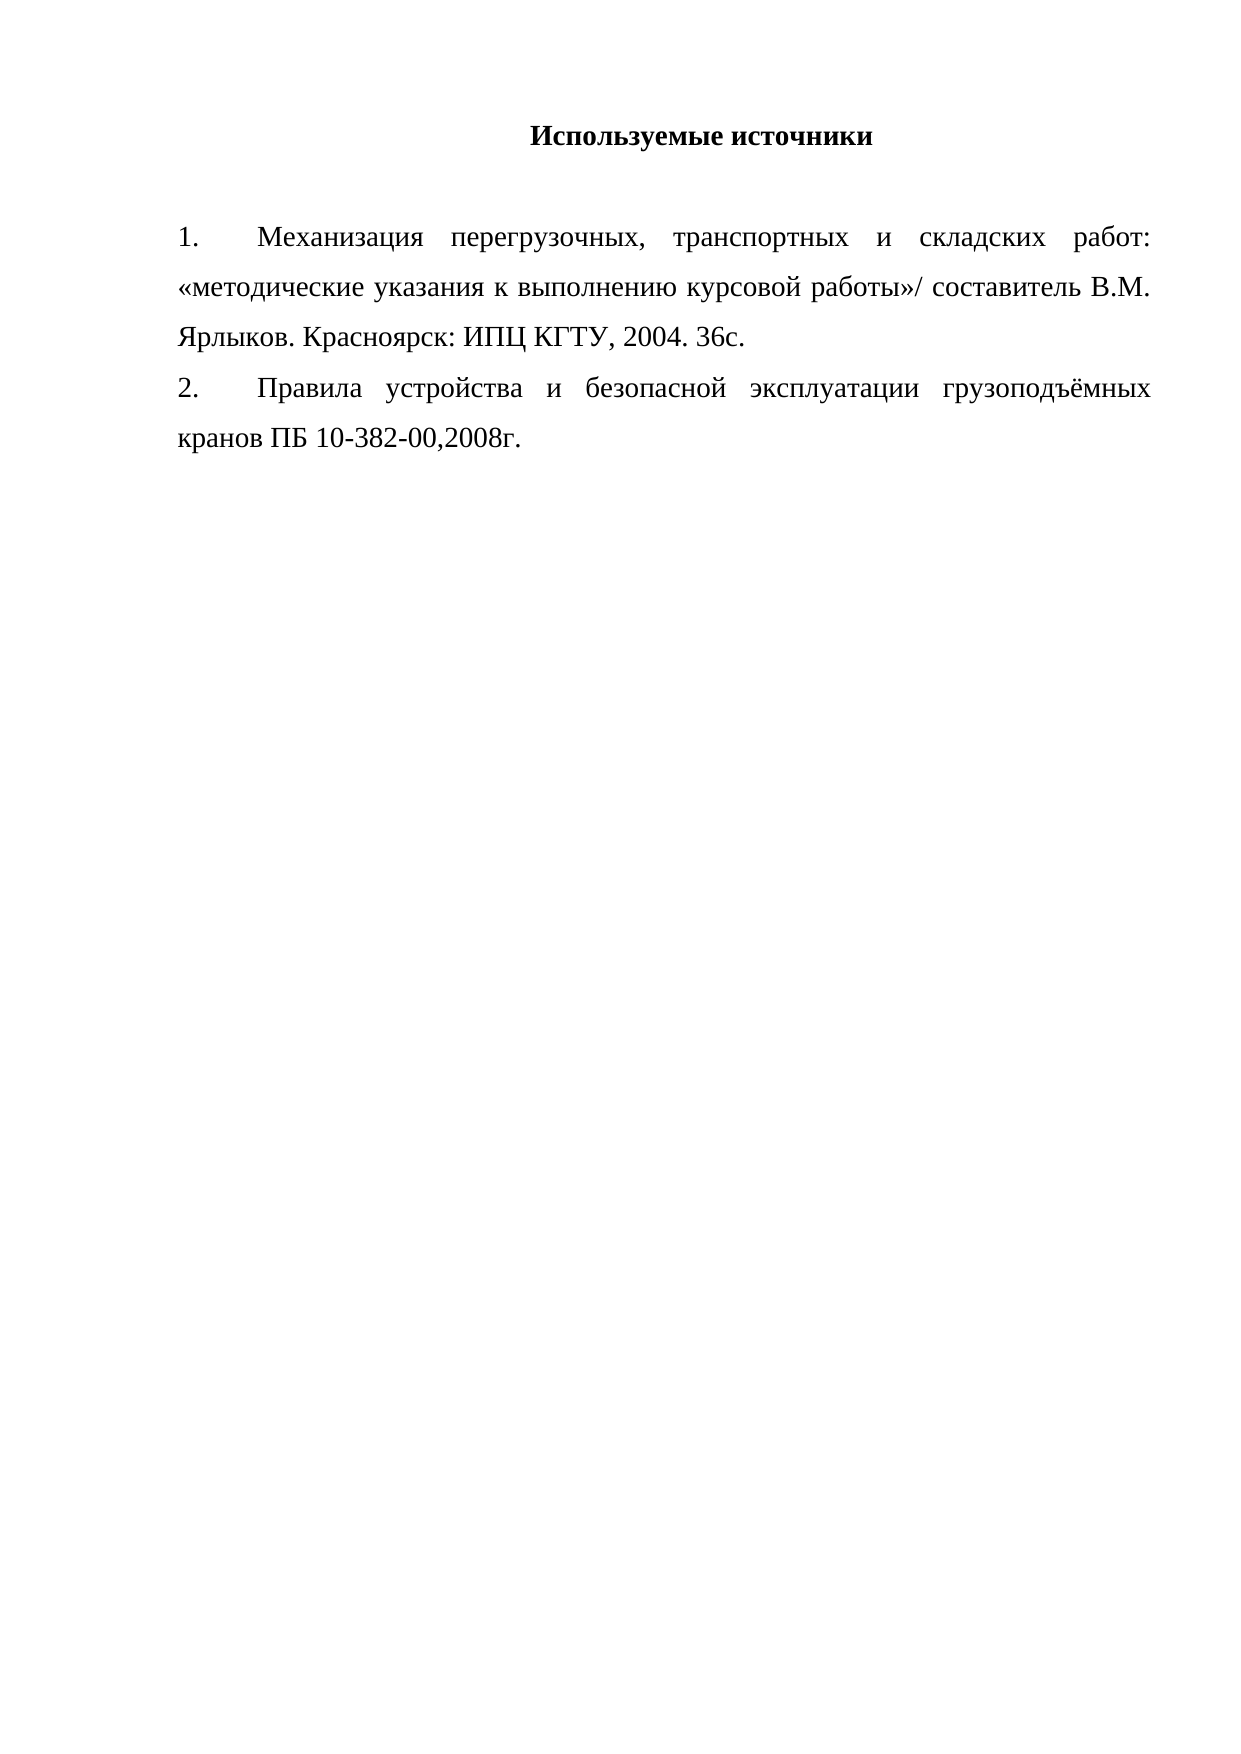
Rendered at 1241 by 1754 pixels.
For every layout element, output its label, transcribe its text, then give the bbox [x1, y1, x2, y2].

list Правила устройства и безопасной эксплуатации грузоподъёмных кранов ПБ 10-382-00,2008г. [177, 370, 1152, 453]
text Используемые источники [177, 118, 1152, 152]
list Механизация перегрузочных, транспортных и складских работ: «методические указания к выполнению курсовой работы»/ составитель В.М. Ярлыков. Красноярск: ИПЦ КГТУ, 2004. 36с. [177, 219, 1152, 353]
